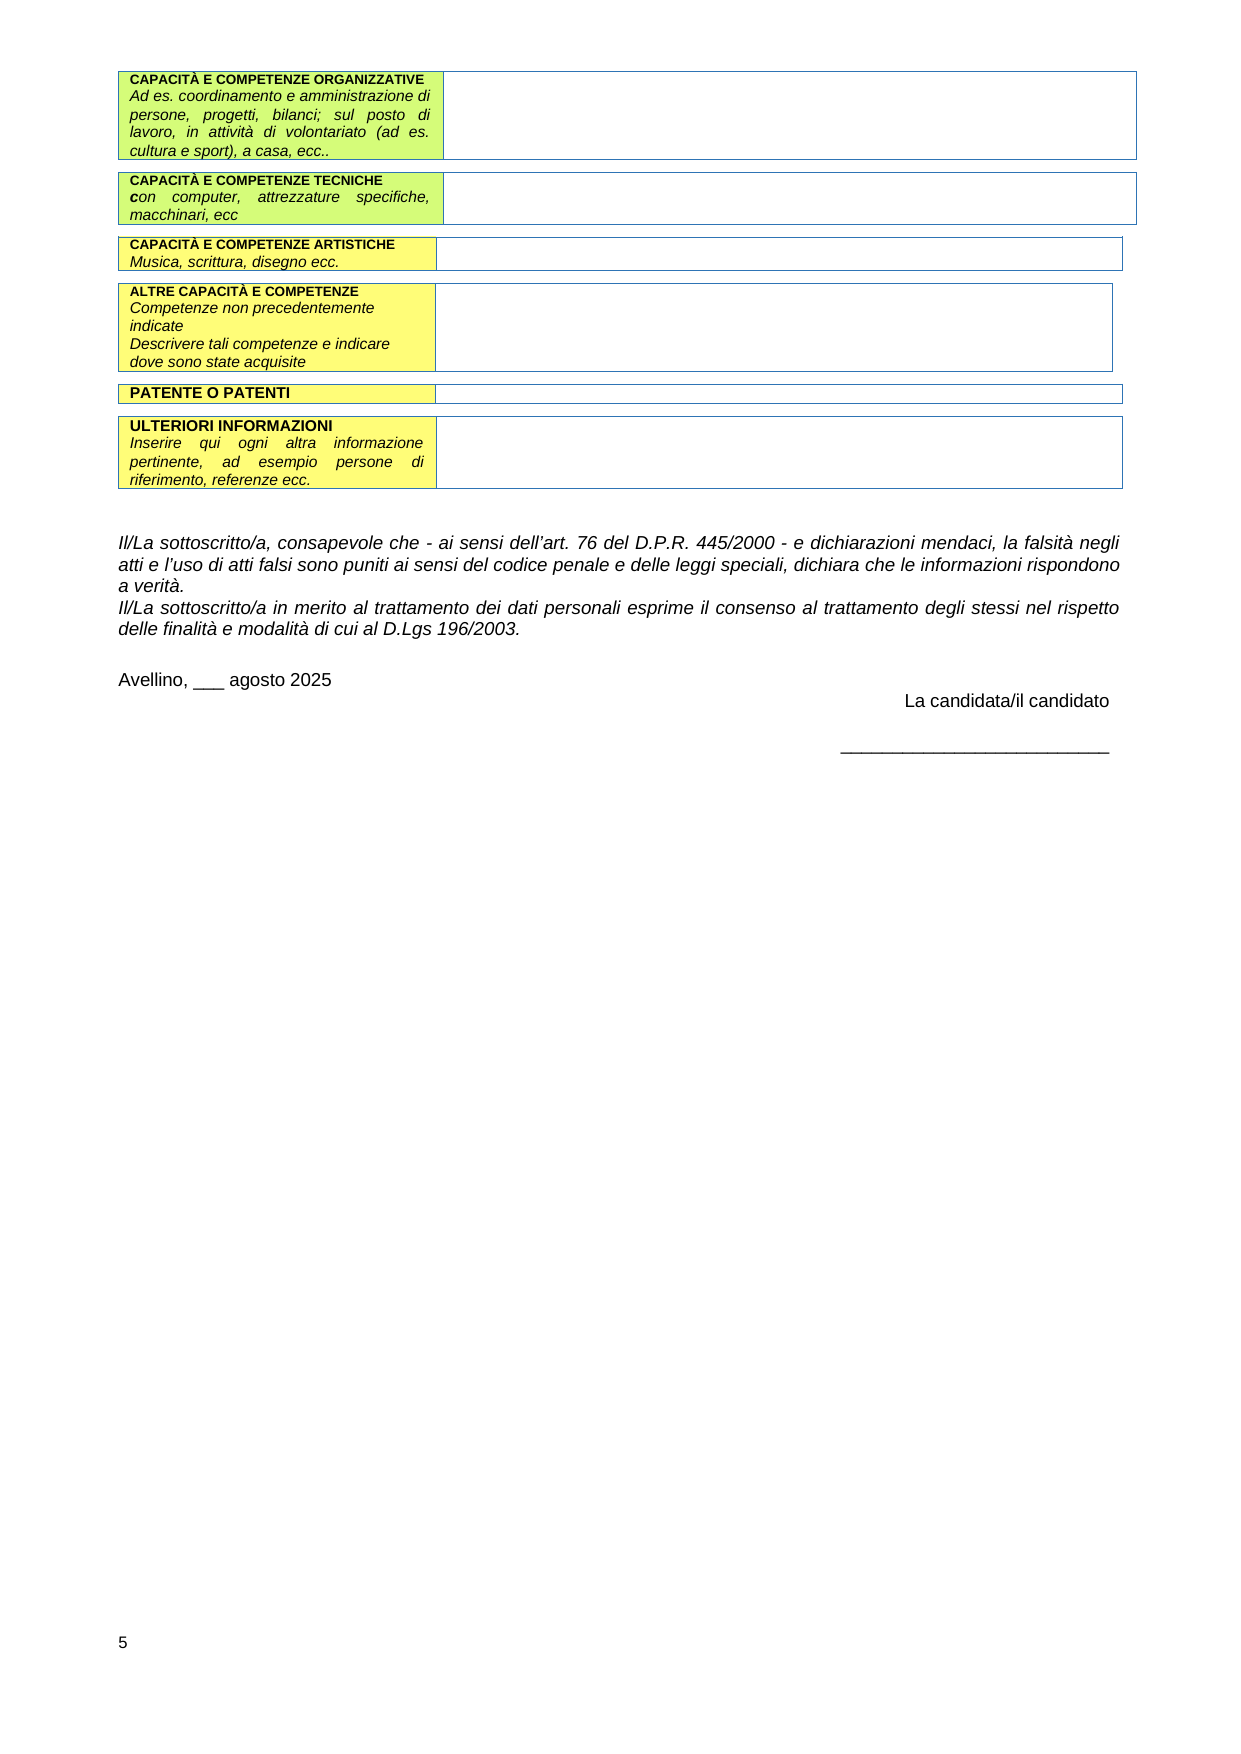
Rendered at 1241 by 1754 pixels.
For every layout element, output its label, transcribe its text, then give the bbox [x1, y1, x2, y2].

table_header [436, 385, 1122, 403]
text La candidata/il candidato [118, 690, 1109, 712]
table_header ALTRE CAPACITÀ E COMPETENZE Competenze non precedentemente indicate Descrivere tali competenze e indicare dove sono state acquisite [119, 284, 435, 371]
table_header CAPACITÀ E COMPETENZE TECNICHE con computer, attrezzature specifiche, macchinari, ecc [119, 173, 443, 224]
table_header [437, 417, 1122, 488]
table_header CAPACITÀ E COMPETENZE ORGANIZZATIVE Ad es. coordinamento e amministrazione di persone, progetti, bilanci; sul posto di lavoro, in attività di volontariato (ad es. cultura e sport), a casa, ecc.. [119, 72, 443, 159]
table_header [437, 238, 1122, 270]
table_header [444, 72, 1136, 159]
table_header CAPACITÀ E COMPETENZE ARTISTICHE Musica, scrittura, disegno ecc. [119, 238, 436, 270]
text __________________________ [118, 733, 1109, 755]
table_header ULTERIORI INFORMAZIONI Inserire qui ogni altra informazione pertinente, ad esempio persone di riferimento, referenze ecc. [119, 417, 436, 488]
text Il/La sottoscritto/a, consapevole che - ai sensi dell’art. 76 del D.P.R. 445/2000 - e dichiarazioni mendaci, la falsità negli atti e l’uso di atti falsi sono puniti ai sensi del codice penale e delle leggi speciali, dichiara che le informazioni rispondono a verità. [118, 532, 1122, 597]
table_header [436, 284, 1112, 371]
table_header PATENTE O PATENTI [119, 385, 435, 403]
text Il/La sottoscritto/a in merito al trattamento dei dati personali esprime il consenso al trattamento degli stessi nel rispetto delle finalità e modalità di cui al D.Lgs 196/2003. [118, 597, 1122, 640]
table_header [444, 173, 1136, 224]
text Avellino, ___ agosto 2025 [118, 668, 1109, 690]
